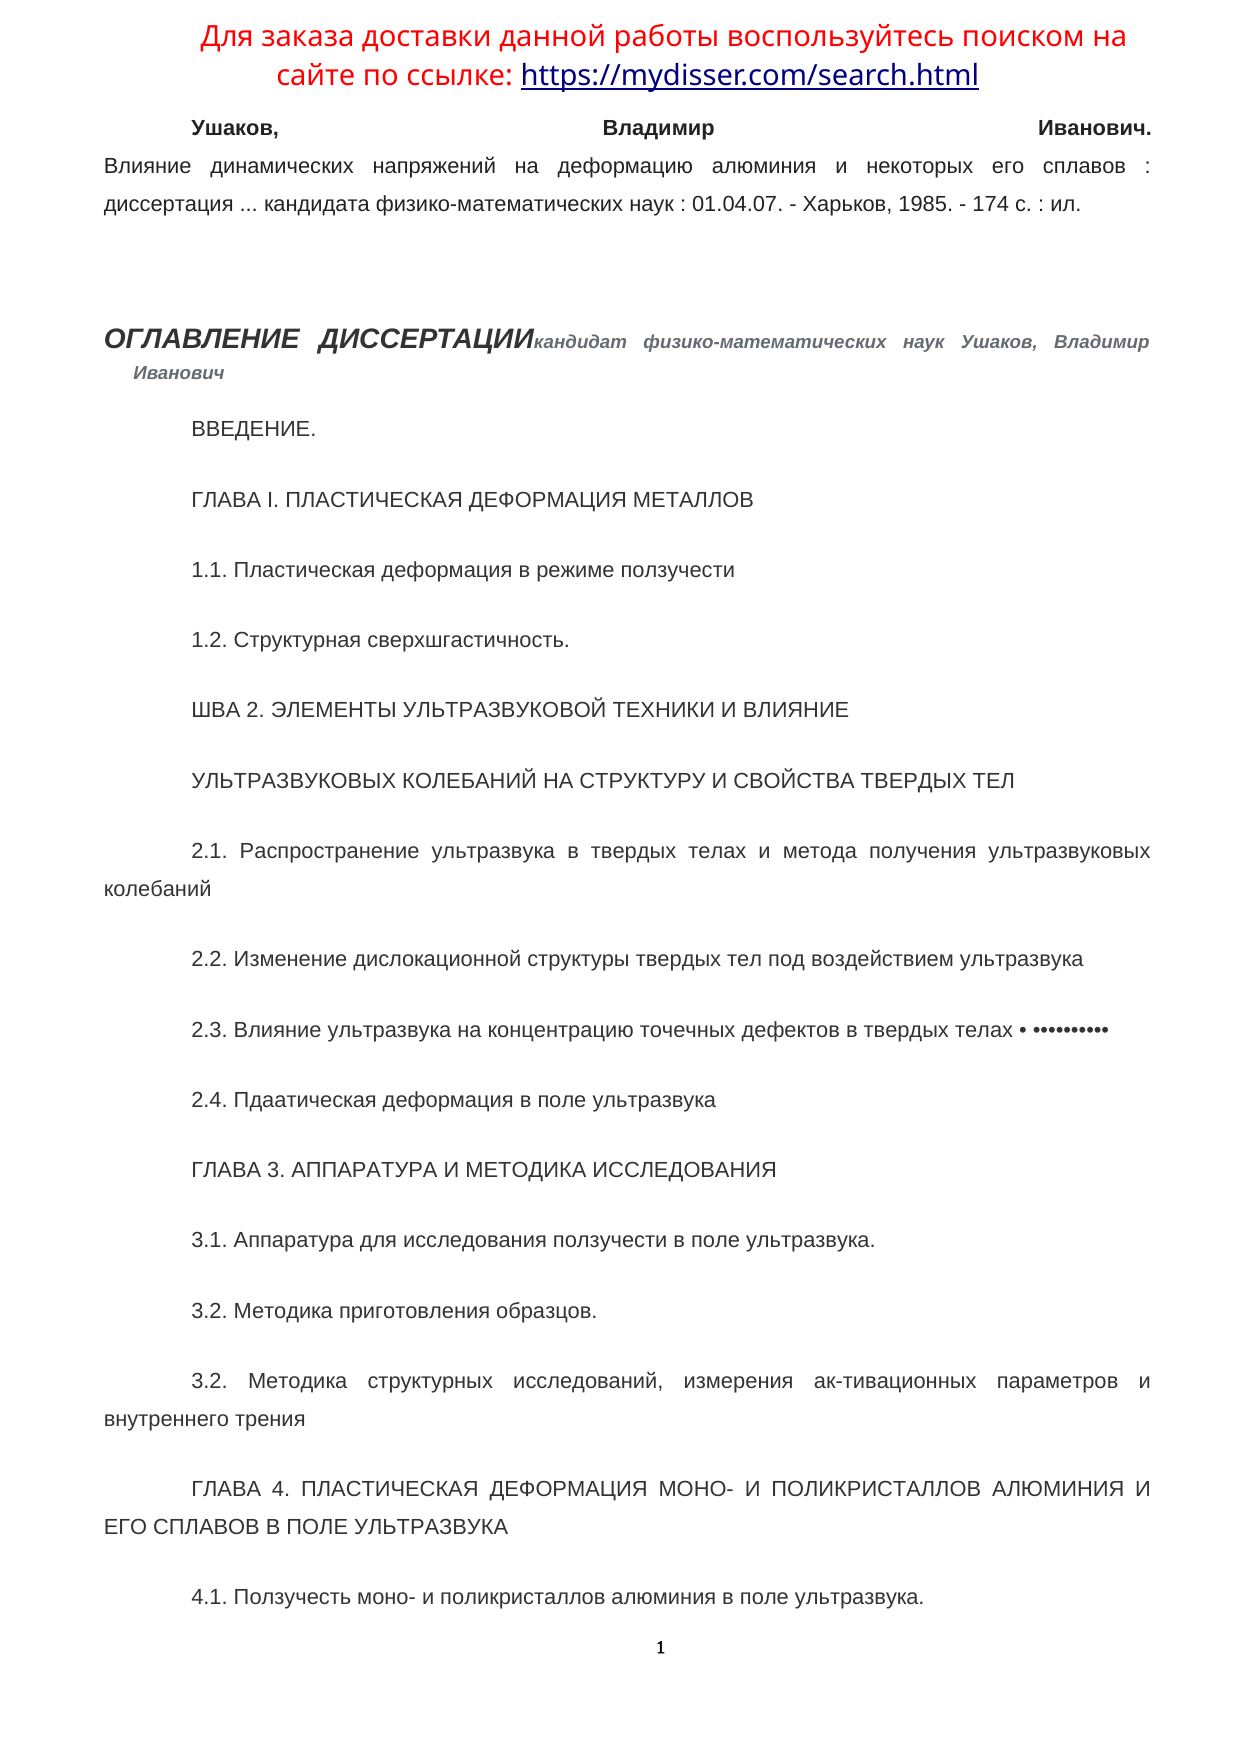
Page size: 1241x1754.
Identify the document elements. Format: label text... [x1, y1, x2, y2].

text 2.2. Изменение дислокационной структуры твердых тел под воздействием ультразвука [103, 946, 1152, 971]
text ГЛАВА I. ПЛАСТИЧЕСКАЯ ДЕФОРМАЦИЯ МЕТАЛЛОВ [103, 486, 1152, 512]
subtitle Оглавление диссертациикандидат физико-математических наук Ушаков, Владимир Иванович [103, 322, 1152, 384]
text 2.1. Распространение ультразвука в твердых телах и метода получения ультразвуковых колебаний [103, 838, 1152, 901]
text ВВЕДЕНИЕ. [103, 416, 1152, 441]
text ГЛАВА 3. АППАРАТУРА И МЕТОДИКА ИССЛЕДОВАНИЯ [103, 1157, 1152, 1182]
text 2.4. Пдаатическая деформация в поле ультразвука [103, 1087, 1152, 1112]
text Ушаков, Владимир Иванович. Влияние динамических напряжений на деформацию алюминия и некоторых его сплавов : диссертация ... кандидата физико-математических наук : 01.04.07. - Харьков, 1985. - 174 с. : ил. [103, 115, 1152, 216]
text 3.1. Аппаратура для исследования ползучести в поле ультразвука. [103, 1227, 1152, 1253]
text 4.1. Ползучесть моно- и поликристаллов алюминия в поле ультразвука. [103, 1584, 1152, 1609]
text ШВА 2. ЭЛЕМЕНТЫ УЛЬТРАЗВУКОВОЙ ТЕХНИКИ И ВЛИЯНИЕ [103, 697, 1152, 723]
text ГЛАВА 4. ПЛАСТИЧЕСКАЯ ДЕФОРМАЦИЯ MOHO- И ПОЛИКРИСТАЛЛОВ АЛЮМИНИЯ И ЕГО СПЛАВОВ В ПОЛЕ УЛЬТРАЗВУКА [103, 1476, 1152, 1539]
text 2.3. Влияние ультразвука на концентрацию точечных дефектов в твердых телах • •••••••••• [103, 1016, 1152, 1042]
text 1.1. Пластическая деформация в режиме ползучести [103, 557, 1152, 582]
text 3.2. Методика структурных исследований, измерения ак-тивационных параметров и внутреннего трения [103, 1368, 1152, 1431]
text 1.2. Структурная сверхшгастичность. [103, 627, 1152, 652]
text 3.2. Методика приготовления образцов. [103, 1298, 1152, 1323]
text УЛЬТРАЗВУКОВЫХ КОЛЕБАНИЙ НА СТРУКТУРУ И СВОЙСТВА ТВЕРДЫХ ТЕЛ [103, 768, 1152, 793]
